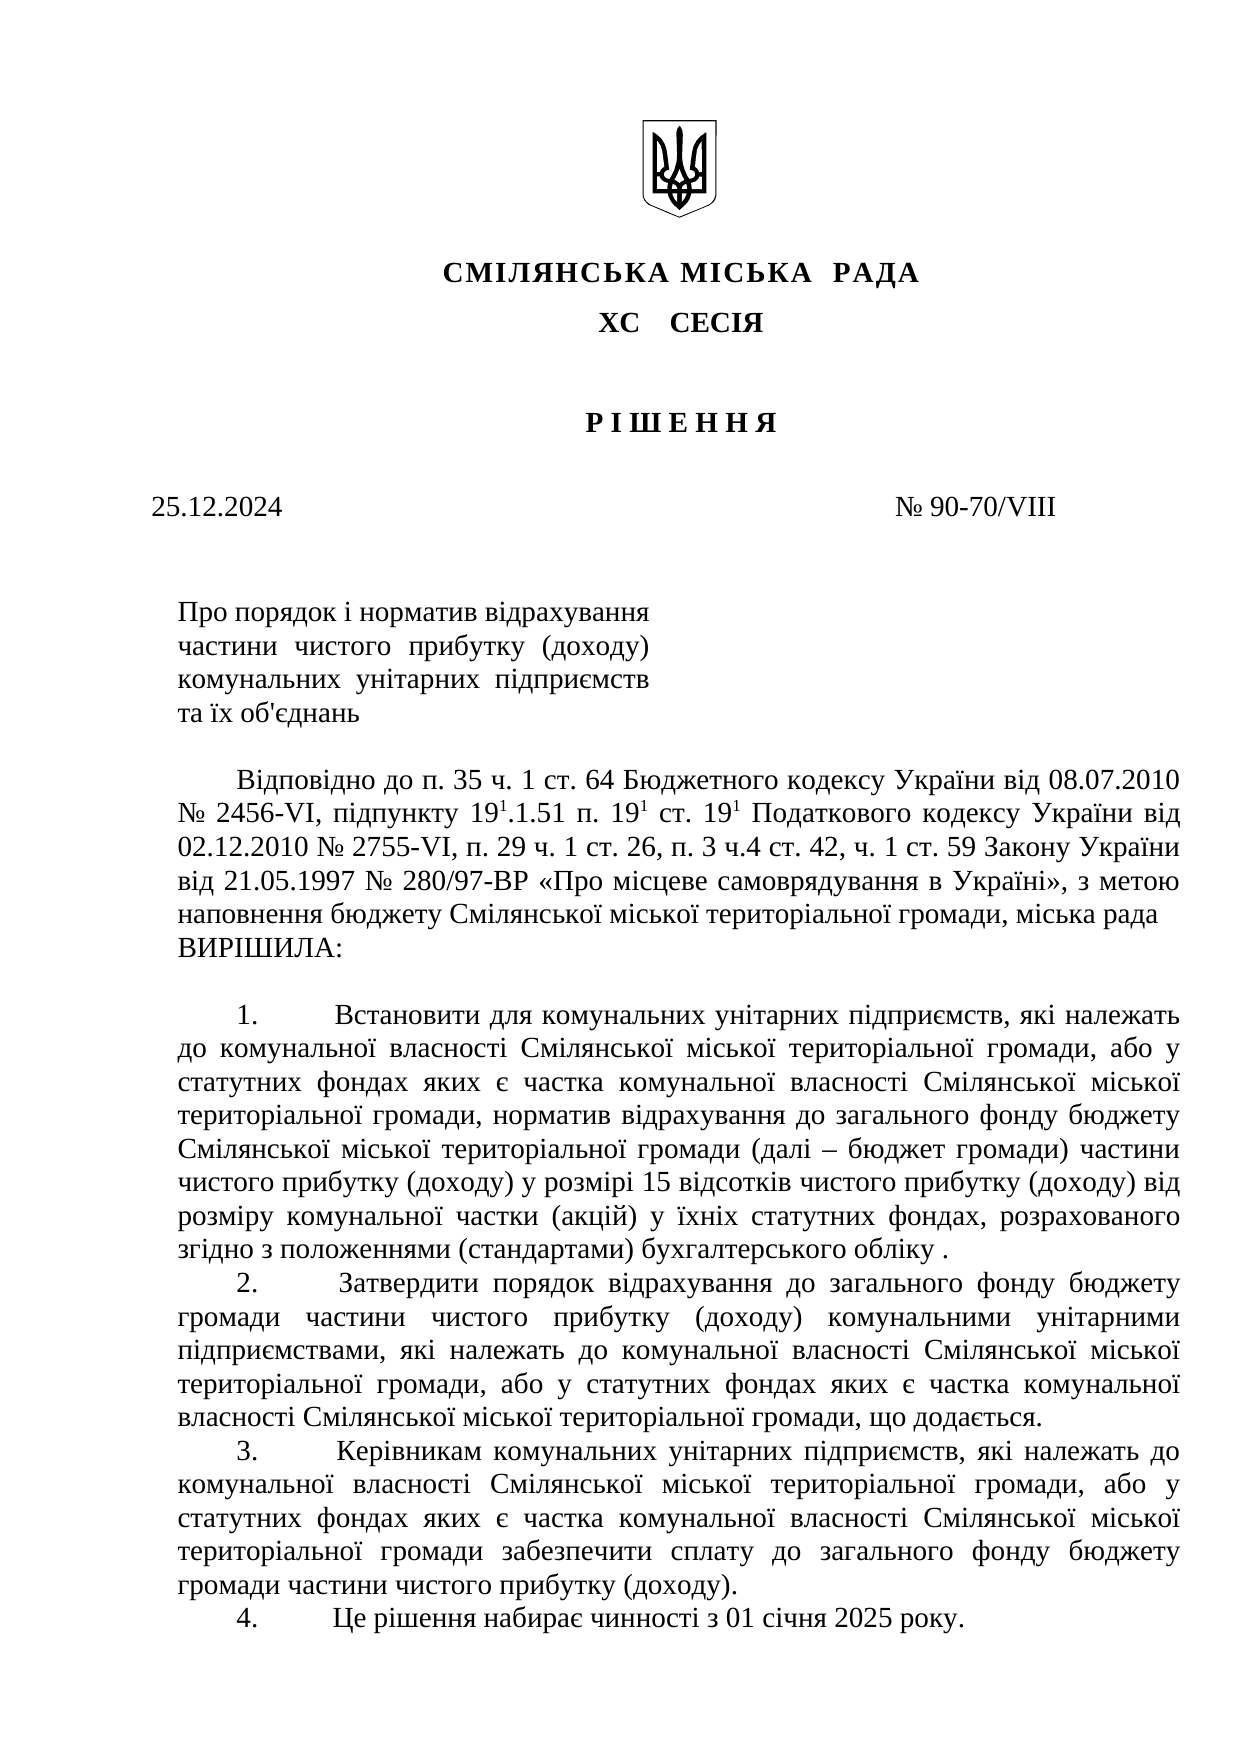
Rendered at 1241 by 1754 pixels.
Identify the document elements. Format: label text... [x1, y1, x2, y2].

list Затвердити порядок відрахування до загального фонду бюджету громади частини чистого прибутку (доходу) комунальними унітарними підприємствами, які належать до комунальної власності Смілянської міської територіальної громади, або у статутних фондах яких є частка комунальної власності Смілянської міської територіальної громади, що додається. [177, 1265, 1181, 1433]
list Це рішення набирає чинності з 01 січня 2025 року. [177, 1601, 1181, 1634]
list Встановити для комунальних унітарних підприємств, які належать до комунальної власності Смілянської міської територіальної громади, або у статутних фондах яких є частка комунальної власності Смілянської міської територіальної громади, норматив відрахування до загального фонду бюджету Смілянської міської територіальної громади (далі – бюджет громади) частини чистого прибутку (доходу) у розмірі 15 відсотків чистого прибутку (доходу) від розміру комунальної частки (акцій) у їхніх статутних фондах, розрахованого згідно з положеннями (стандартами) бухгалтерського обліку . [177, 997, 1181, 1265]
text Відповідно до п. 35 ч. 1 ст. 64 Бюджетного кодексу України від 08.07.2010 № 2456-VI, підпункту 191.1.51 п. 191 ст. 191 Податкового кодексу України від 02.12.2010 № 2755-VI, п. 29 ч. 1 ст. 26, п. 3 ч.4 ст. 42, ч. 1 ст. 59 Закону України від 21.05.1997 № 280/97-ВР «Про місцеве самоврядування в Україні», з метою наповнення бюджету Смілянської міської територіальної громади, міська рада [177, 762, 1181, 930]
list Керівникам комунальних унітарних підприємств, які належать до комунальної власності Смілянської міської територіальної громади, або у статутних фондах яких є частка комунальної власності Смілянської міської територіальної громади забезпечити сплату до загального фонду бюджету громади частини чистого прибутку (доходу). [177, 1433, 1181, 1601]
table_header СМІЛЯНСЬКА МІСЬКА РАДА ХС СЕСІЯ Р І Ш Е Н Н Я 25.12.2024 № 90-70/VIII [140, 118, 1222, 532]
text Про порядок і норматив відрахування частини чистого прибутку (доходу) комунальних унітарних підприємств та їх об'єднань [177, 594, 649, 728]
text ВИРІШИЛА: [177, 930, 1181, 963]
